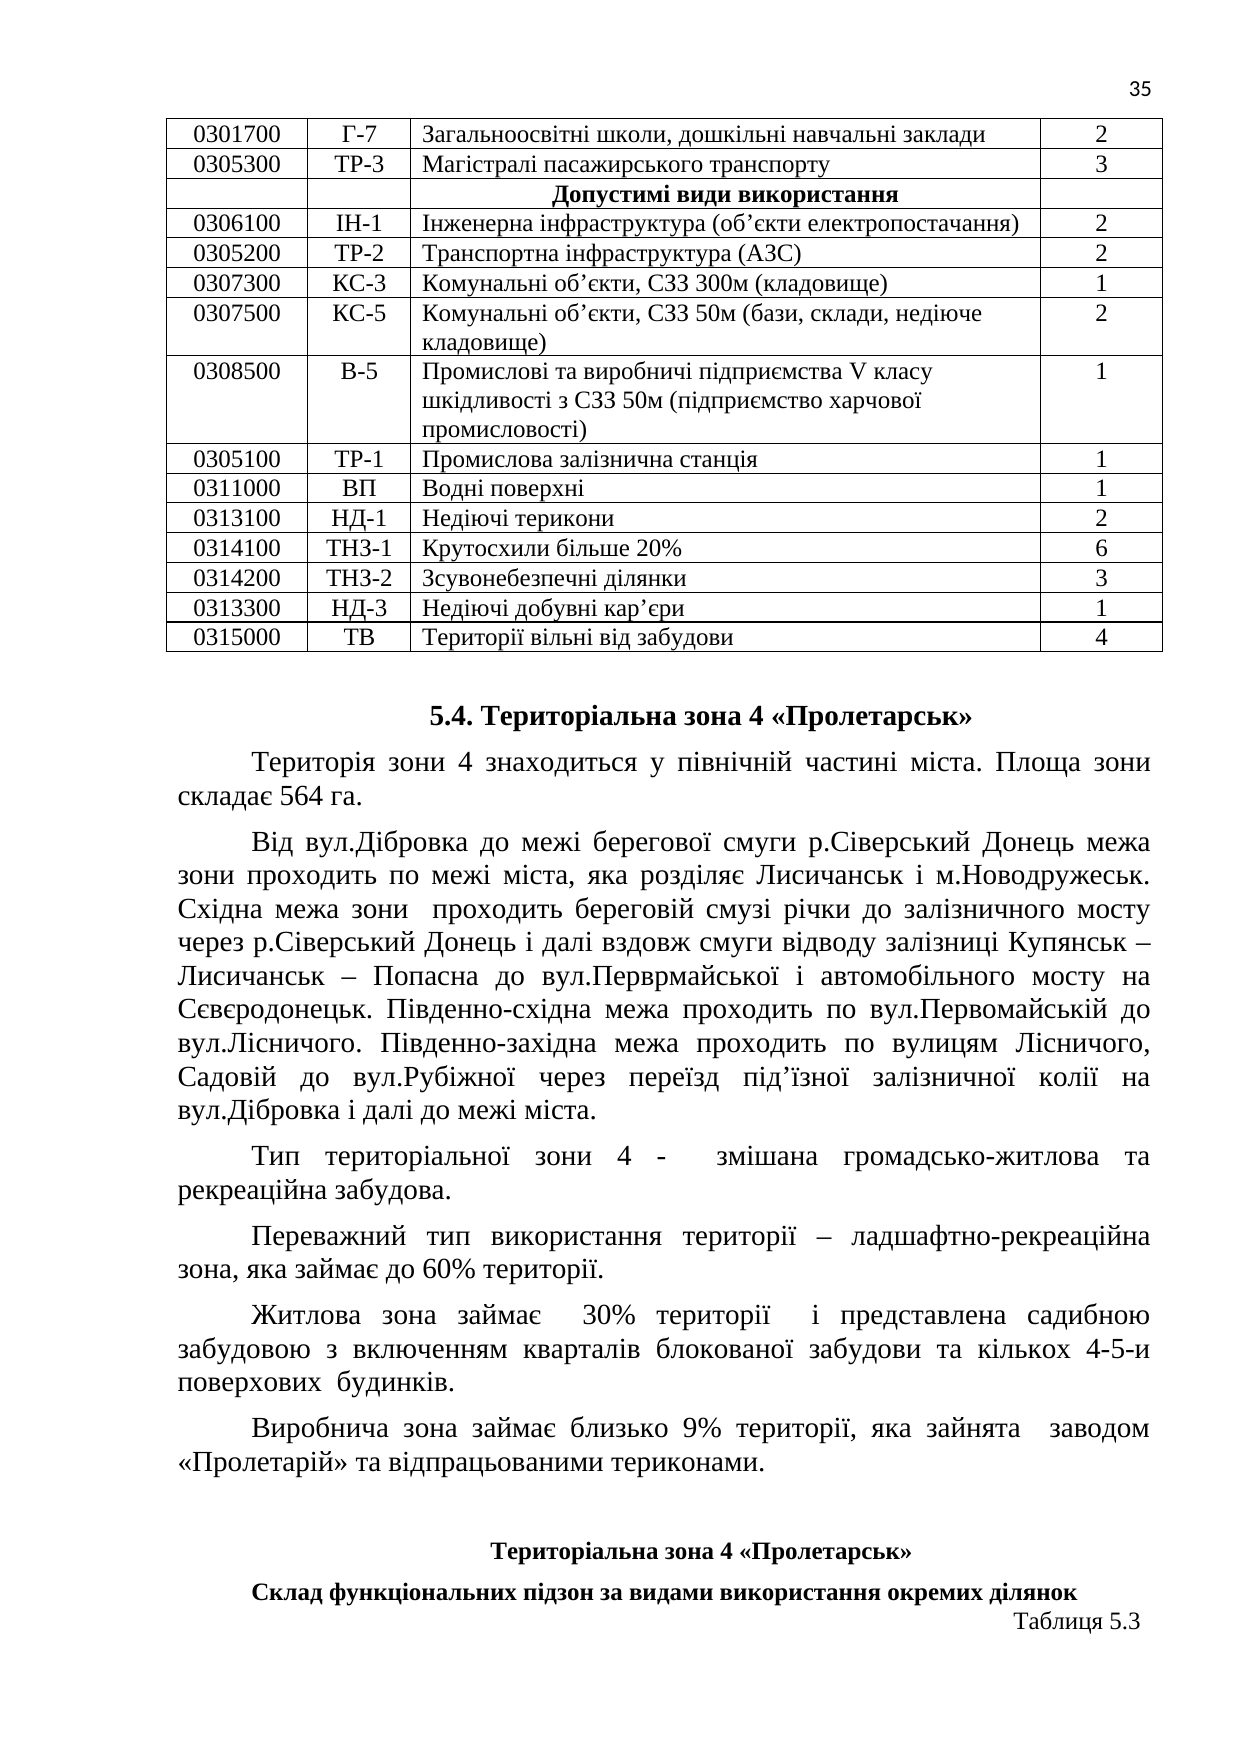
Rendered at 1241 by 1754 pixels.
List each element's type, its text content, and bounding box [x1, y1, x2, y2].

table_cell ТР-2 [308, 238, 410, 267]
table_cell Інженерна інфраструктура (об’єкти електропостачання) [411, 209, 1040, 237]
table_cell [308, 179, 410, 207]
table_cell 2 [1041, 238, 1162, 267]
table_cell КС-5 [308, 298, 410, 355]
table_cell 0301700 [167, 119, 307, 148]
list Склад функціональних підзон за видами використання окремих ділянок [177, 1577, 1152, 1606]
table_cell 0315000 [167, 623, 307, 651]
table_cell 0313300 [167, 593, 307, 621]
table_cell Г-7 [308, 119, 410, 148]
table_cell ТР-3 [308, 149, 410, 178]
table_cell 1 [1041, 593, 1162, 621]
table_cell Комунальні об’єкти, СЗЗ 50м (бази, склади, недіюче кладовище) [411, 298, 1040, 355]
table_cell Промислові та виробничі підприємства V класу шкідливості з СЗЗ 50м (підприємство харчової промисловості) [411, 356, 1040, 443]
table_cell Комунальні об’єкти, СЗЗ 300м (кладовище) [411, 268, 1040, 297]
table_cell Недіючі добувні кар’єри [411, 593, 1040, 621]
table_cell Допустимі види використання [411, 179, 1040, 207]
table_cell 0308500 [167, 356, 307, 443]
table_cell Недіючі терикони [411, 503, 1040, 532]
table_cell В-5 [308, 356, 410, 443]
table_cell 1 [1041, 356, 1162, 443]
table_cell [167, 179, 307, 207]
text Житлова зона займає 30% території і представлена садибною забудовою з включенням кварталів блокованої забудови та кількох 4-5-и поверхових будинків. [177, 1297, 1152, 1398]
table_cell 2 [1041, 119, 1162, 148]
table_cell КС-3 [308, 268, 410, 297]
table_cell 4 [1041, 623, 1162, 651]
table_cell Крутосхили більше 20% [411, 533, 1040, 562]
table_cell 0307500 [167, 298, 307, 355]
table_cell НД-3 [308, 593, 410, 621]
table_cell [1041, 179, 1162, 207]
table_cell 0314200 [167, 563, 307, 592]
table_cell 0306100 [167, 209, 307, 237]
table_cell Загальноосвітні школи, дошкільні навчальні заклади [411, 119, 1040, 148]
table_cell ТНЗ-1 [308, 533, 410, 562]
text Територія зони 4 знаходиться у північній частині міста. Площа зони складає 564 га. [177, 744, 1152, 811]
table_cell ТВ [308, 623, 410, 651]
table_cell 0313100 [167, 503, 307, 532]
text Від вул.Дібровка до межі берегової смуги р.Сіверський Донець межа зони проходить по межі міста, яка розділяє Лисичанськ і м.Новодружеськ. Східна межа зони проходить береговій смузі річки до залізничного мосту через р.Сіверський Донець і далі вздовж смуги відводу залізниці Купянськ – Лисичанськ – Попасна до вул.Перврмайської і автомобільного мосту на Сєвєродонецьк. Південно-східна межа проходить по вул.Первомайській до вул.Лісничого. Південно-західна межа проходить по вулицям Лісничого, Садовій до вул.Рубіжної через переїзд під’їзної залізничної колії на вул.Дібровка і далі до межі міста. [177, 824, 1152, 1126]
table_cell ТНЗ-2 [308, 563, 410, 592]
table_cell 2 [1041, 503, 1162, 532]
table_cell Магістралі пасажирського транспорту [411, 149, 1040, 178]
table_cell Водні поверхні [411, 474, 1040, 502]
table_cell 2 [1041, 298, 1162, 355]
table_cell 3 [1041, 149, 1162, 178]
table_cell Промислова залізнична станція [411, 444, 1040, 472]
table_cell ВП [308, 474, 410, 502]
table_cell 0311000 [167, 474, 307, 502]
table_cell Транспортна інфраструктура (АЗС) [411, 238, 1040, 267]
table_cell 1 [1041, 444, 1162, 472]
table_cell Території вільні від забудови [411, 623, 1040, 651]
text Переважний тип використання території – ладшафтно-рекреаційна зона, яка займає до 60% території. [177, 1218, 1152, 1285]
text Тип територіальної зони 4 - змішана громадсько-житлова та рекреаційна забудова. [177, 1138, 1152, 1205]
table_cell 2 [1041, 209, 1162, 237]
text Виробнича зона займає близько 9% території, яка зайнята заводом «Пролетарій» та відпрацьованими териконами. [177, 1411, 1152, 1478]
table_cell ІН-1 [308, 209, 410, 237]
table_cell 6 [1041, 533, 1162, 562]
text 5.4. Територіальна зона 4 «Пролетарськ» [177, 698, 1152, 732]
table_cell 1 [1041, 268, 1162, 297]
text Територіальна зона 4 «Пролетарськ» [177, 1536, 1152, 1565]
table_cell 0307300 [167, 268, 307, 297]
table_cell Зсувонебезпечні ділянки [411, 563, 1040, 592]
table_cell 0314100 [167, 533, 307, 562]
table_cell 0305300 [167, 149, 307, 178]
table_cell ТР-1 [308, 444, 410, 472]
list Таблиця 5.3 [177, 1606, 1152, 1635]
table_cell 0305200 [167, 238, 307, 267]
table_cell 1 [1041, 474, 1162, 502]
table_cell НД-1 [308, 503, 410, 532]
table_cell 3 [1041, 563, 1162, 592]
table_cell 0305100 [167, 444, 307, 472]
